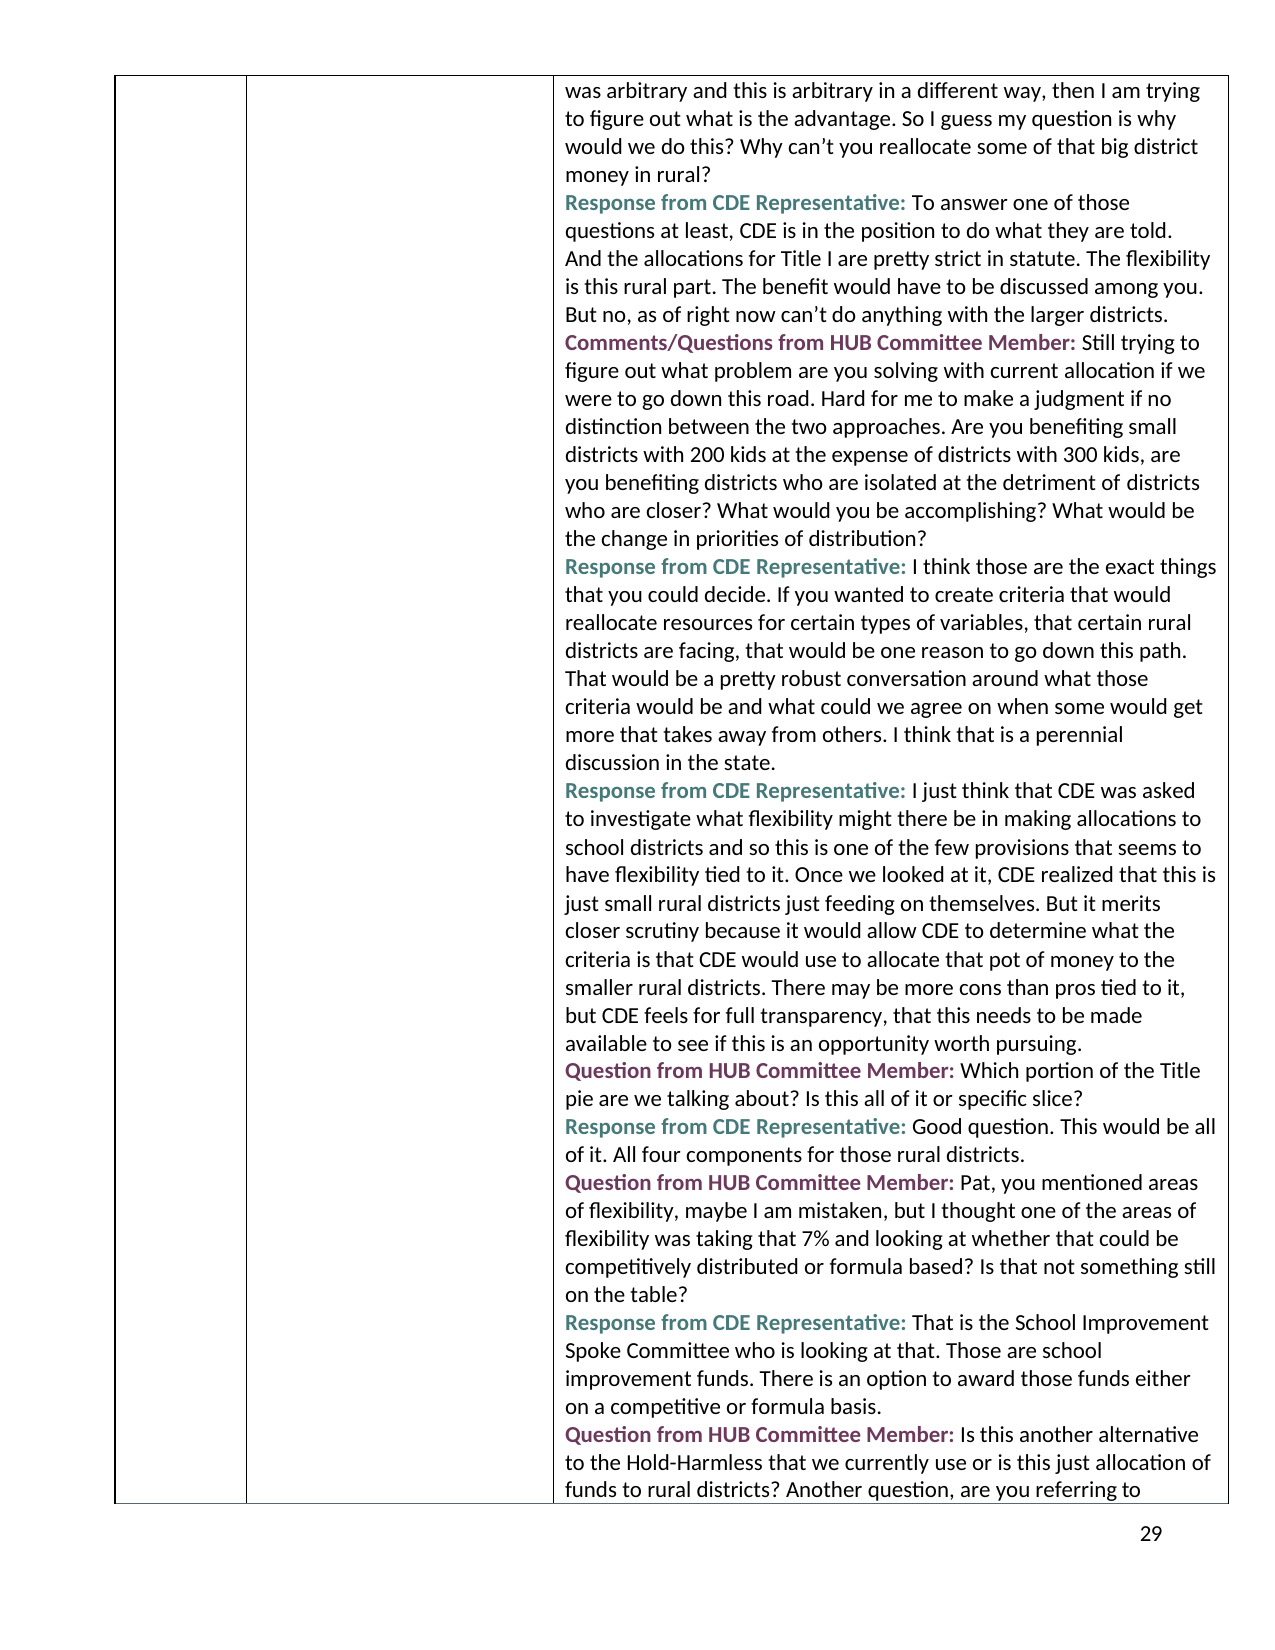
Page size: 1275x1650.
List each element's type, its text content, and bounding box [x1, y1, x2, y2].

table_header [247, 76, 553, 1503]
table_header [116, 76, 246, 1503]
table_header was arbitrary and this is arbitrary in a different way, then I am trying to figure out what is the advantage. So I guess my question is why would we do this? Why can’t you reallocate some of that big district money in rural? Response from CDE Representative: To answer one of those questions at least, CDE is in the position to do what they are told. And the allocations for Title I are pretty strict in statute. The flexibility is this rural part. The benefit would have to be discussed among you. But no, as of right now can’t do anything with the larger districts. Comments/Questions from HUB Committee Member: Still trying to figure out what problem are you solving with current allocation if we were to go down this road. Hard for me to make a judgment if no distinction between the two approaches. Are you benefiting small districts with 200 kids at the expense of districts with 300 kids, are you benefiting districts who are isolated at the detriment of districts who are closer? What would you be accomplishing? What would be the change in priorities of distribution? Response from CDE Representative: I think those are the exact things that you could decide. If you wanted to create criteria that would reallocate resources for certain types of variables, that certain rural districts are facing, that would be one reason to go down this path. That would be a pretty robust conversation around what those criteria would be and what could we agree on when some would get more that takes away from others. I think that is a perennial discussion in the state. Response from CDE Representative: I just think that CDE was asked to investigate what flexibility might there be in making allocations to school districts and so this is one of the few provisions that seems to have flexibility tied to it. Once we looked at it, CDE realized that this is just small rural districts just feeding on themselves. But it merits closer scrutiny because it would allow CDE to determine what the criteria is that CDE would use to allocate that pot of money to the smaller rural districts. There may be more cons than pros tied to it, but CDE feels for full transparency, that this needs to be made available to see if this is an opportunity worth pursuing. Question from HUB Committee Member: Which portion of the Title pie are we talking about? Is this all of it or specific slice? Response from CDE Representative: Good question. This would be all of it. All four components for those rural districts. Question from HUB Committee Member: Pat, you mentioned areas of flexibility, maybe I am mistaken, but I thought one of the areas of flexibility was taking that 7% and looking at whether that could be competitively distributed or formula based? Is that not something still on the table? Response from CDE Representative: That is the School Improvement Spoke Committee who is looking at that. Those are school improvement funds. There is an option to award those funds either on a competitive or formula basis. Question from HUB Committee Member: Is this another alternative to the Hold-Harmless that we currently use or is this just allocation of funds to rural districts? Another question, are you referring to [554, 76, 1228, 1503]
